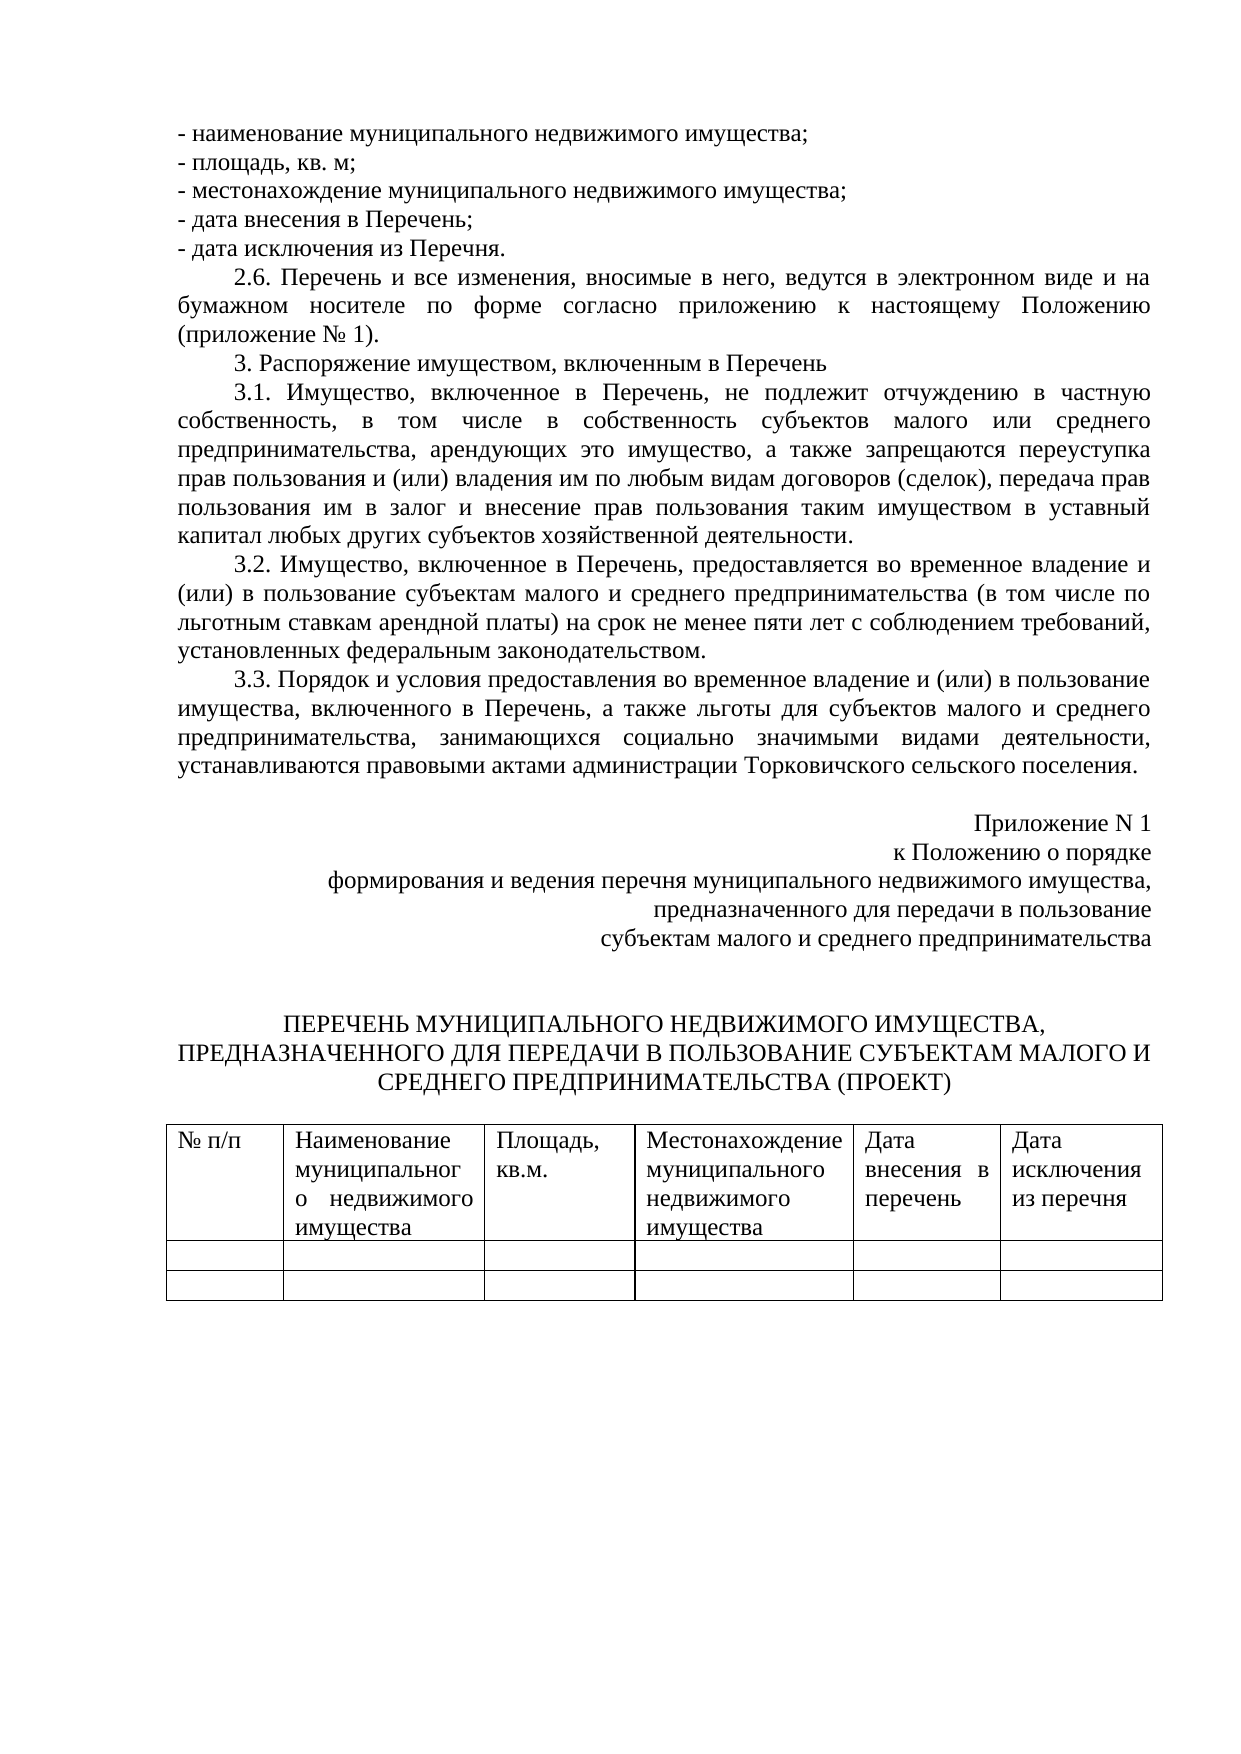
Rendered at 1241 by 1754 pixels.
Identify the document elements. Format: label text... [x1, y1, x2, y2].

text 3.2. Имущество, включенное в Перечень, предоставляется во временное владение и (или) в пользование субъектам малого и среднего предпринимательства (в том числе по льготным ставкам арендной платы) на срок не менее пяти лет с соблюдением требований, установленных федеральным законодательством. [177, 549, 1152, 664]
text 3.3. Порядок и условия предоставления во временное владение и (или) в пользование имущества, включенного в Перечень, а также льготы для субъектов малого и среднего предпринимательства, занимающихся социально значимыми видами деятельности, устанавливаются правовыми актами администрации Торковичского сельского поселения. [177, 664, 1152, 779]
text - площадь, кв. м; [177, 147, 1152, 176]
text 3. Распоряжение имуществом, включенным в Перечень [177, 348, 1152, 377]
table_cell [167, 1271, 283, 1300]
table_cell [284, 1271, 484, 1300]
text Приложение N 1 [177, 808, 1152, 837]
table_header Дата исключения из перечня [1001, 1125, 1162, 1240]
table_cell [854, 1241, 1000, 1270]
table_cell [485, 1241, 634, 1270]
text к Положению о порядке формирования и ведения перечня муниципального недвижимого имущества, [177, 837, 1152, 894]
table_header Наименование муниципального недвижимого имущества [284, 1125, 484, 1240]
text - дата исключения из Перечня. [177, 233, 1152, 262]
table_header Дата внесения в перечень [854, 1125, 1000, 1240]
text субъектам малого и среднего предпринимательства [177, 923, 1152, 952]
text 2.6. Перечень и все изменения, вносимые в него, ведутся в электронном виде и на бумажном носителе по форме согласно приложению к настоящему Положению (приложение № 1). [177, 262, 1152, 348]
text ПЕРЕЧЕНЬ МУНИЦИПАЛЬНОГО НЕДВИЖИМОГО ИМУЩЕСТВА, ПРЕДНАЗНАЧЕННОГО ДЛЯ ПЕРЕДАЧИ В ПОЛЬЗОВАНИЕ СУБЪЕКТАМ МАЛОГО И СРЕДНЕГО ПРЕДПРИНИМАТЕЛЬСТВА (ПРОЕКТ) [177, 1009, 1152, 1096]
text предназначенного для передачи в пользование [177, 894, 1152, 923]
table_cell [1001, 1271, 1162, 1300]
text 3.1. Имущество, включенное в Перечень, не подлежит отчуждению в частную собственность, в том числе в собственность субъектов малого или среднего предпринимательства, арендующих это имущество, а также запрещаются переуступка прав пользования и (или) владения им по любым видам договоров (сделок), передача прав пользования им в залог и внесение прав пользования таким имуществом в уставный капитал любых других субъектов хозяйственной деятельности. [177, 377, 1152, 549]
table_header № п/п [167, 1125, 283, 1240]
table_cell [636, 1241, 853, 1270]
table_cell [485, 1271, 634, 1300]
table_cell [854, 1271, 1000, 1300]
text - местонахождение муниципального недвижимого имущества; [177, 176, 1152, 204]
table_cell [284, 1241, 484, 1270]
table_cell [167, 1241, 283, 1270]
table_cell [1001, 1241, 1162, 1270]
text - дата внесения в Перечень; [177, 204, 1152, 233]
table_cell [636, 1271, 853, 1300]
table_header Местонахождение муниципального недвижимого имущества [636, 1125, 853, 1240]
text - наименование муниципального недвижимого имущества; [177, 118, 1152, 147]
table_header Площадь, кв.м. [485, 1125, 634, 1240]
